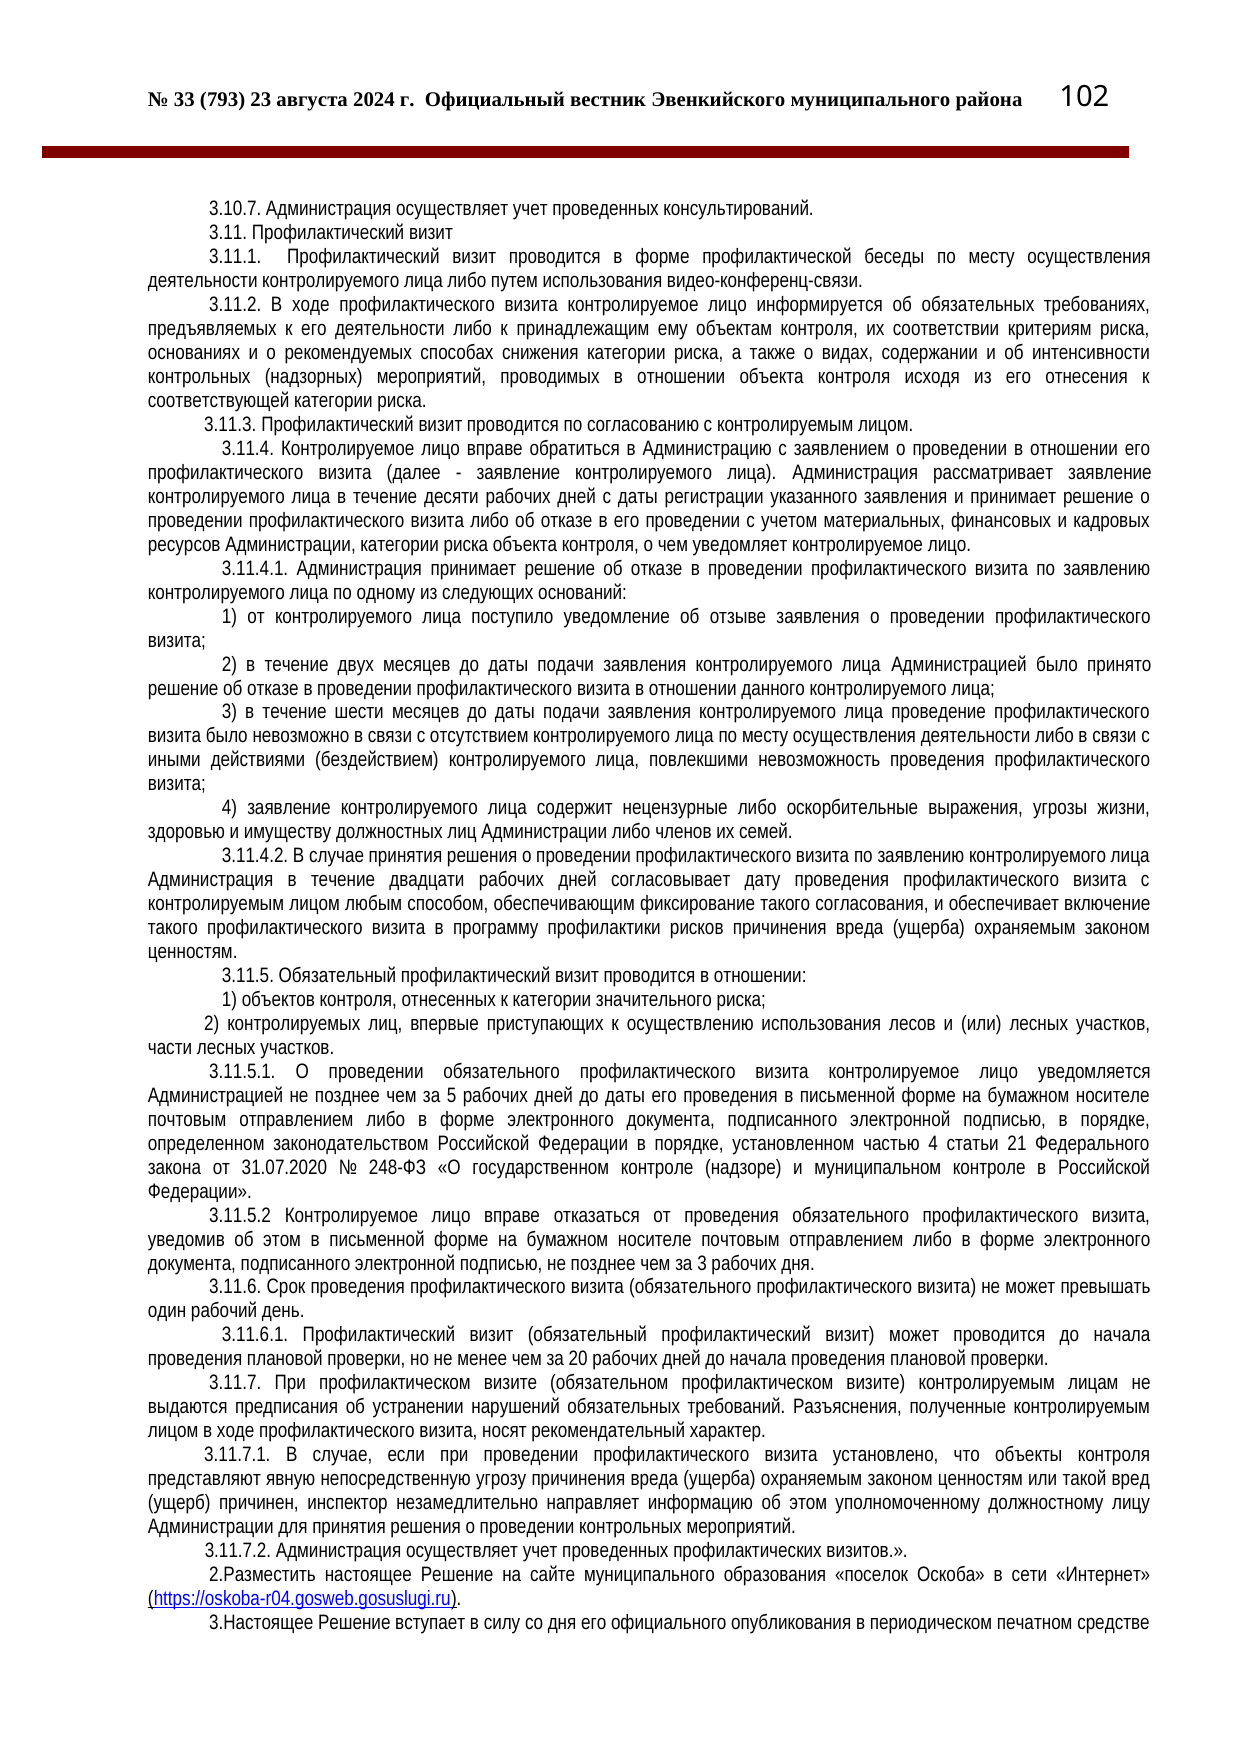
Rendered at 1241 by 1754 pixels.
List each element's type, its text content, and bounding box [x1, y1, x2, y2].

text 2) контролируемых лиц, впервые приступающих к осуществлению использования лесов и (или) лесных участков, части лесных участков. [148, 1011, 1152, 1059]
text 3.11.4.2. В случае принятия решения о проведении профилактического визита по заявлению контролируемого лица Администрация в течение двадцати рабочих дней согласовывает дату проведения профилактического визита с контролируемым лицом любым способом, обеспечивающим фиксирование такого согласования, и обеспечивает включение такого профилактического визита в программу профилактики рисков причинения вреда (ущерба) охраняемым законом ценностям. [148, 843, 1152, 963]
text 3.11.5.2 Контролируемое лицо вправе отказаться от проведения обязательного профилактического визита, уведомив об этом в письменной форме на бумажном носителе почтовым отправлением либо в форме электронного документа, подписанного электронной подписью, не позднее чем за 3 рабочих дня. [148, 1202, 1152, 1274]
text 3.11.5. Обязательный профилактический визит проводится в отношении: [148, 963, 1152, 987]
text 3.11.7.1. В случае, если при проведении профилактического визита установлено, что объекты контроля представляют явную непосредственную угрозу причинения вреда (ущерба) охраняемым законом ценностям или такой вред (ущерб) причинен, инспектор незамедлительно направляет информацию об этом уполномоченному должностному лицу Администрации для принятия решения о проведении контрольных мероприятий. [148, 1442, 1152, 1538]
text 3.11.5.1. О проведении обязательного профилактического визита контролируемое лицо уведомляется Администрацией не позднее чем за 5 рабочих дней до даты его проведения в письменной форме на бумажном носителе почтовым отправлением либо в форме электронного документа, подписанного электронной подписью, в порядке, определенном законодательством Российской Федерации в порядке, установленном частью 4 статьи 21 Федерального закона от 31.07.2020 № 248-ФЗ «О государственном контроле (надзоре) и муниципальном контроле в Российской Федерации». [148, 1059, 1152, 1202]
text 3.11.6.1. Профилактический визит (обязательный профилактический визит) может проводится до начала проведения плановой проверки, но не менее чем за 20 рабочих дней до начала проведения плановой проверки. [148, 1322, 1152, 1370]
text 3.11.7.2. Администрация осуществляет учет проведенных профилактических визитов.». [148, 1538, 1152, 1562]
text 3.11.4.1. Администрация принимает решение об отказе в проведении профилактического визита по заявлению контролируемого лица по одному из следующих оснований: [148, 556, 1152, 603]
text 1) объектов контроля, отнесенных к категории значительного риска; [148, 987, 1152, 1011]
text 4) заявление контролируемого лица содержит нецензурные либо оскорбительные выражения, угрозы жизни, здоровью и имуществу должностных лиц Администрации либо членов их семей. [148, 795, 1152, 843]
text 3.11. Профилактический визит [148, 220, 1152, 244]
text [148, 1610, 1152, 1634]
text 2) в течение двух месяцев до даты подачи заявления контролируемого лица Администрацией было принято решение об отказе в проведении профилактического визита в отношении данного контролируемого лица; [148, 651, 1152, 699]
text 3.11.2. В ходе профилактического визита контролируемое лицо информируется об обязательных требованиях, предъявляемых к его деятельности либо к принадлежащим ему объектам контроля, их соответствии критериям риска, основаниях и о рекомендуемых способах снижения категории риска, а также о видах, содержании и об интенсивности контрольных (надзорных) мероприятий, проводимых в отношении объекта контроля исходя из его отнесения к соответствующей категории риска. [148, 292, 1152, 412]
text 1) от контролируемого лица поступило уведомление об отзыве заявления о проведении профилактического визита; [148, 603, 1152, 651]
text 3.11.6. Срок проведения профилактического визита (обязательного профилактического визита) не может превышать один рабочий день. [148, 1274, 1152, 1322]
text 2.Разместить настоящее Решение на сайте муниципального образования «поселок Оскоба» в сети «Интернет» (https://oskoba-r04.gosweb.gosuslugi.ru). [148, 1562, 1152, 1610]
text 3.11.1. Профилактический визит проводится в форме профилактической беседы по месту осуществления деятельности контролируемого лица либо путем использования видео-конференц-связи. [148, 244, 1152, 292]
text 3.11.4. Контролируемое лицо вправе обратиться в Администрацию с заявлением о проведении в отношении его профилактического визита (далее - заявление контролируемого лица). Администрация рассматривает заявление контролируемого лица в течение десяти рабочих дней с даты регистрации указанного заявления и принимает решение о проведении профилактического визита либо об отказе в его проведении с учетом материальных, финансовых и кадровых ресурсов Администрации, категории риска объекта контроля, о чем уведомляет контролируемое лицо. [148, 436, 1152, 556]
text 3.11.3. Профилактический визит проводится по согласованию с контролируемым лицом. [148, 412, 1152, 436]
text 3) в течение шести месяцев до даты подачи заявления контролируемого лица проведение профилактического визита было невозможно в связи с отсутствием контролируемого лица по месту осуществления деятельности либо в связи с иными действиями (бездействием) контролируемого лица, повлекшими невозможность проведения профилактического визита; [148, 699, 1152, 795]
text 3.10.7. Администрация осуществляет учет проведенных консультирований. [148, 196, 1152, 220]
text 3.11.7. При профилактическом визите (обязательном профилактическом визите) контролируемым лицам не выдаются предписания об устранении нарушений обязательных требований. Разъяснения, полученные контролируемым лицом в ходе профилактического визита, носят рекомендательный характер. [148, 1370, 1152, 1442]
